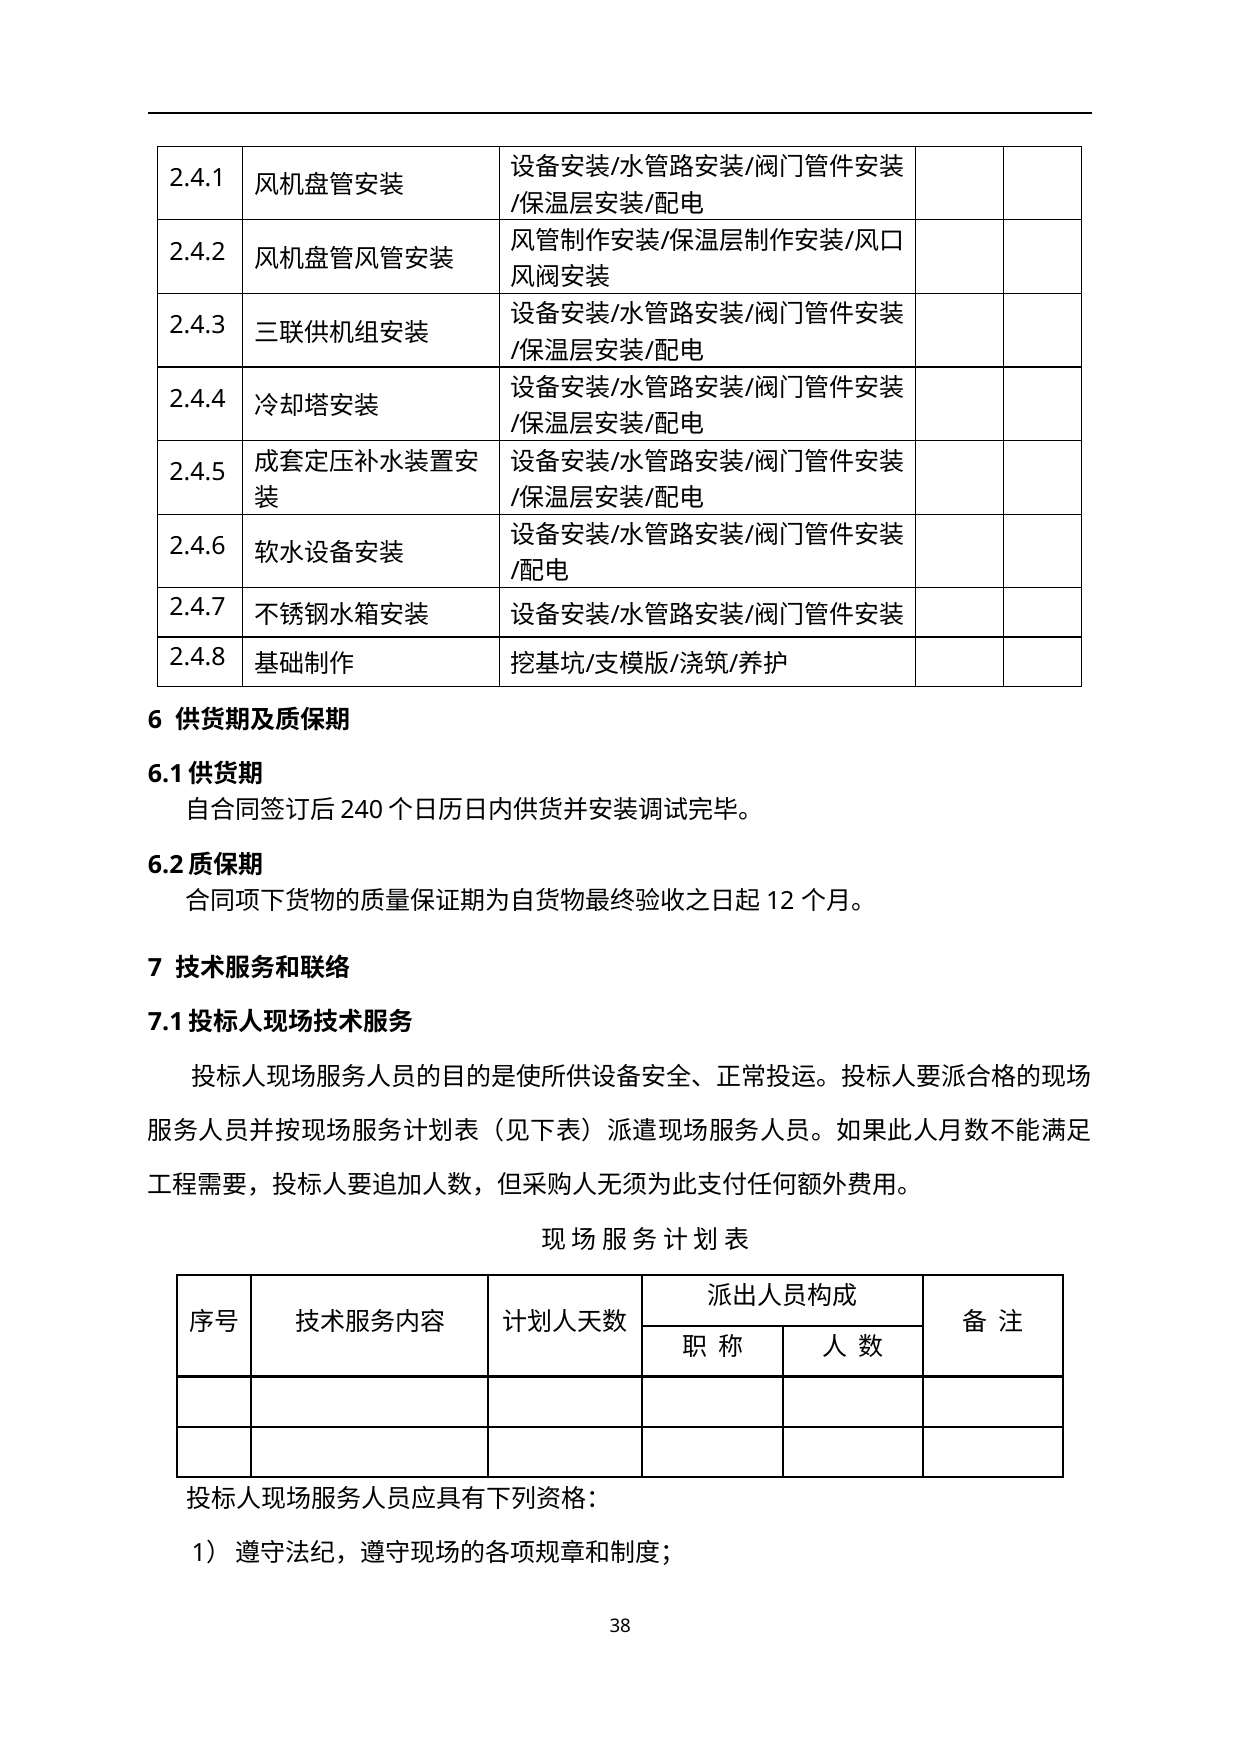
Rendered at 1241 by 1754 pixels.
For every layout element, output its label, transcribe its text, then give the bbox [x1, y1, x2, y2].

text 投标人现场服务人员的目的是使所供设备安全、正常投运。投标人要派合格的现场服务人员并按现场服务计划表（见下表）派遣现场服务人员。如果此人月数不能满足工程需要，投标人要追加人数，但采购人无须为此支付任何额外费用。 [148, 1056, 1092, 1201]
table_cell 风机盘管安装 [243, 147, 499, 219]
table_cell 设备安装/水管路安装/阀门管件安装/保温层安装/配电 [500, 441, 915, 513]
table_header 技术服务内容 [252, 1276, 487, 1375]
table_cell [1004, 441, 1081, 513]
text 自合同签订后240个日历日内供货并安装调试完毕。 [148, 790, 1092, 826]
table_cell 基础制作 [243, 638, 499, 686]
table_cell [1004, 147, 1081, 219]
table_cell [252, 1428, 487, 1476]
table_header 计划人天数 [489, 1276, 641, 1375]
table_cell [916, 638, 1003, 686]
table_cell 设备安装/水管路安装/阀门管件安装 [500, 588, 915, 636]
table_cell 设备安装/水管路安装/阀门管件安装/保温层安装/配电 [500, 294, 915, 366]
table_cell [784, 1428, 922, 1476]
table_header 序号 [178, 1276, 250, 1375]
table_cell 成套定压补水装置安装 [243, 441, 499, 513]
table_cell 2.4.8 [158, 638, 242, 686]
table_cell [1004, 638, 1081, 686]
table_cell [916, 147, 1003, 219]
table_cell 三联供机组安装 [243, 294, 499, 366]
table_cell [916, 588, 1003, 636]
text 现 场 服 务 计 划 表 [148, 1219, 1092, 1256]
table_cell [1004, 515, 1081, 587]
table_cell 冷却塔安装 [243, 368, 499, 440]
table_cell [489, 1378, 641, 1426]
table_cell 不锈钢水箱安装 [243, 588, 499, 636]
table_cell 职 称 [643, 1327, 782, 1375]
table_cell [1004, 588, 1081, 636]
table_cell [916, 368, 1003, 440]
table_cell [643, 1378, 782, 1426]
table_cell 2.4.5 [158, 441, 242, 513]
table_cell [1004, 220, 1081, 293]
table_cell [784, 1378, 922, 1426]
table_cell 风机盘管风管安装 [243, 220, 499, 293]
table_cell [916, 294, 1003, 366]
text 7 技术服务和联络 [148, 947, 1092, 984]
text 6.2质保期 [148, 844, 1092, 881]
table_cell [1004, 294, 1081, 366]
table_cell 软水设备安装 [243, 515, 499, 587]
table_cell 2.4.7 [158, 588, 242, 636]
table_cell 2.4.4 [158, 368, 242, 440]
list 遵守法纪，遵守现场的各项规章和制度； [191, 1533, 1092, 1569]
table_cell 2.4.6 [158, 515, 242, 587]
text 6.1供货期 [148, 754, 1092, 790]
table_cell [489, 1428, 641, 1476]
table_cell [916, 441, 1003, 513]
table_cell [1004, 368, 1081, 440]
table_cell [924, 1428, 1062, 1476]
table_cell 设备安装/水管路安装/阀门管件安装/配电 [500, 515, 915, 587]
table_cell 设备安装/水管路安装/阀门管件安装/保温层安装/配电 [500, 147, 915, 219]
table_header 备 注 [924, 1276, 1062, 1375]
table_cell [924, 1378, 1062, 1426]
table_cell [178, 1428, 250, 1476]
table_cell 2.4.3 [158, 294, 242, 366]
table_cell [178, 1378, 250, 1426]
text 6 供货期及质保期 [148, 699, 1092, 736]
table_header 派出人员构成 [643, 1276, 922, 1324]
table_cell [916, 515, 1003, 587]
text 合同项下货物的质量保证期为自货物最终验收之日起 12 个月。 [148, 881, 1092, 917]
table_cell 人 数 [784, 1327, 922, 1375]
table_cell [643, 1428, 782, 1476]
table_cell 设备安装/水管路安装/阀门管件安装/保温层安装/配电 [500, 368, 915, 440]
table_cell 挖基坑/支模版/浇筑/养护 [500, 638, 915, 686]
table_cell [252, 1378, 487, 1426]
table_cell 风管制作安装/保温层制作安装/风口风阀安装 [500, 220, 915, 293]
text 7.1投标人现场技术服务 [148, 1002, 1092, 1038]
text 投标人现场服务人员应具有下列资格： [148, 1478, 1092, 1514]
table_cell [916, 220, 1003, 293]
table_cell 2.4.1 [158, 147, 242, 219]
table_cell 2.4.2 [158, 220, 242, 293]
